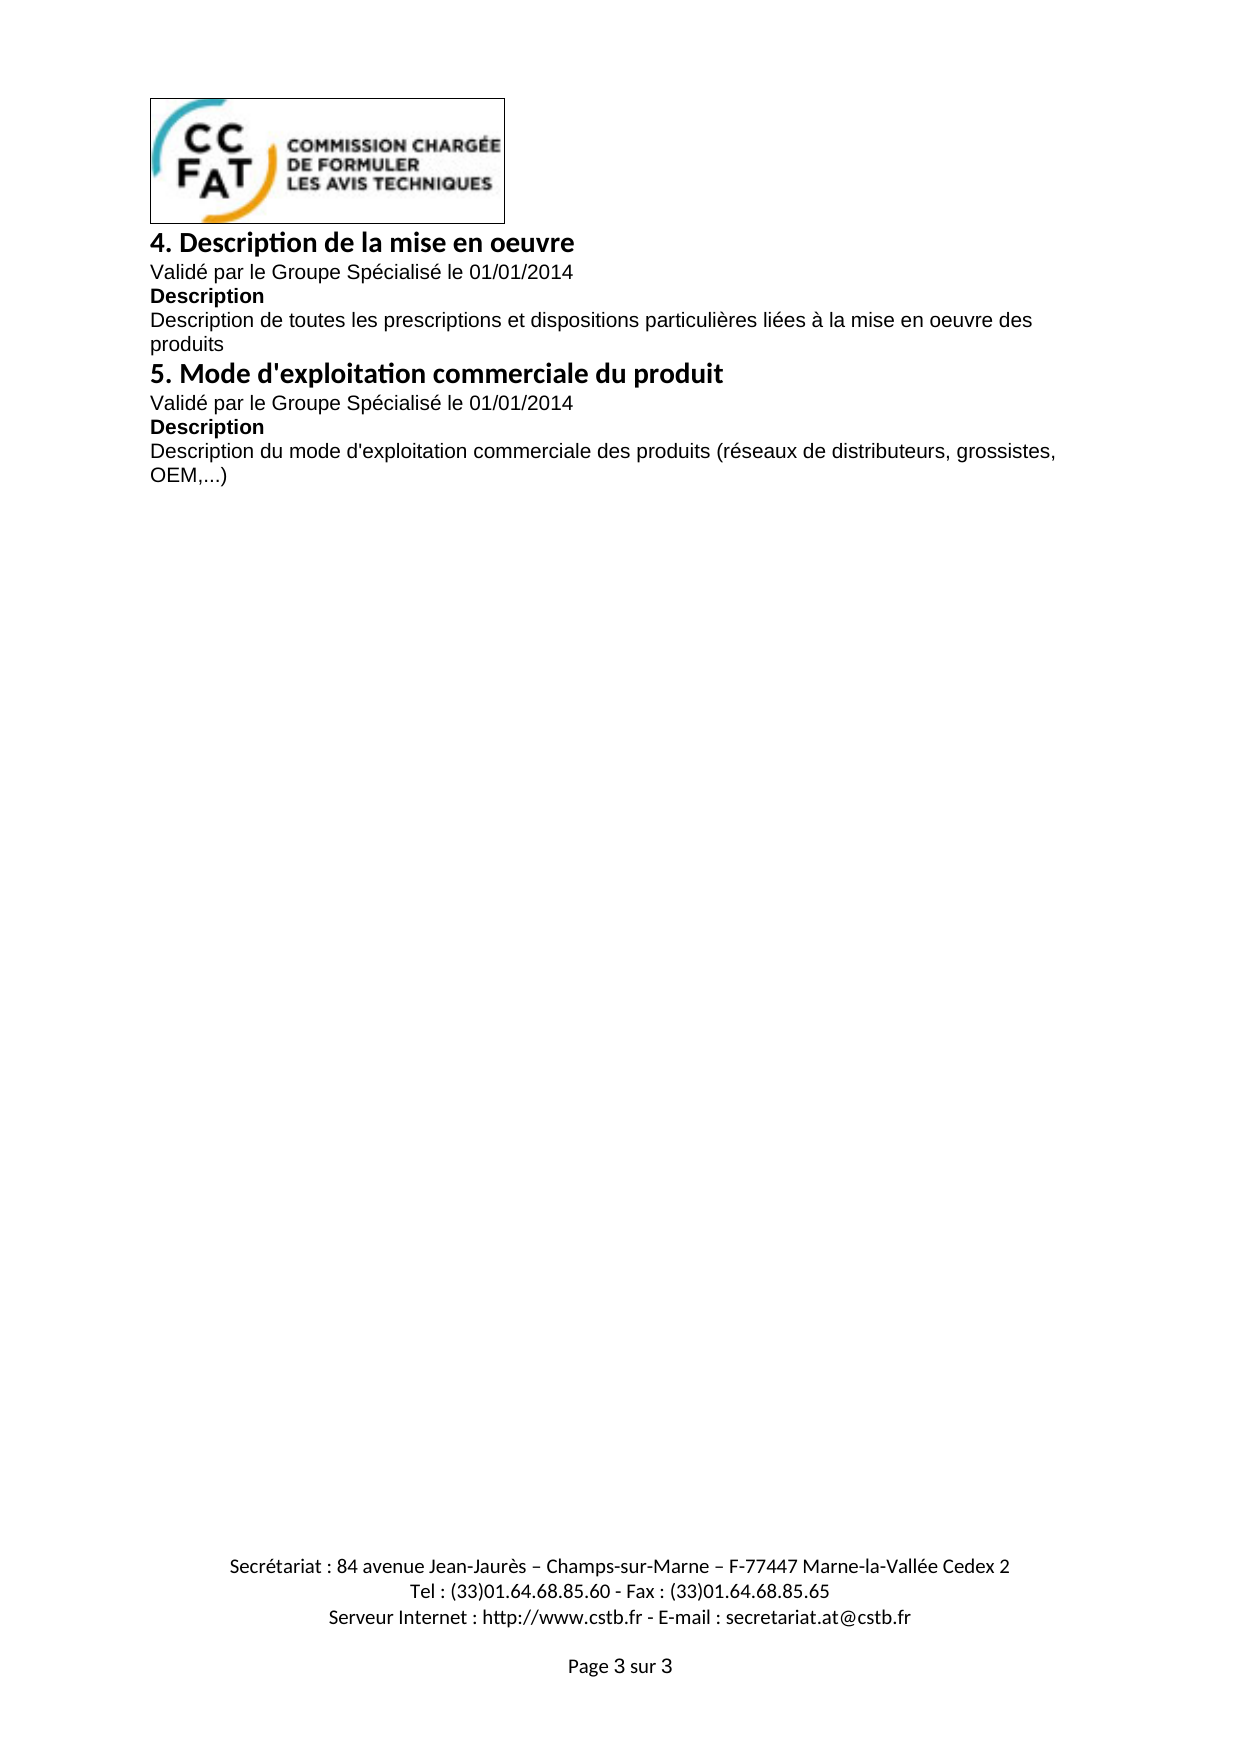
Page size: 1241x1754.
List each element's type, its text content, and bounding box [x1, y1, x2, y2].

picture [151, 99, 504, 223]
text Validé par le Groupe Spécialisé le 01/01/2014 [150, 260, 1090, 284]
text Description [150, 284, 1090, 308]
text 5. Mode d'exploitation commerciale du produit [150, 356, 1090, 391]
text Description du mode d'exploitation commerciale des produits (réseaux de distributeurs, grossistes, OEM,...) [150, 439, 1090, 487]
text Validé par le Groupe Spécialisé le 01/01/2014 [150, 391, 1090, 415]
text Description de toutes les prescriptions et dispositions particulières liées à la mise en oeuvre des produits [150, 308, 1090, 356]
text 4. Description de la mise en oeuvre [150, 224, 1090, 260]
text Description [150, 415, 1090, 439]
